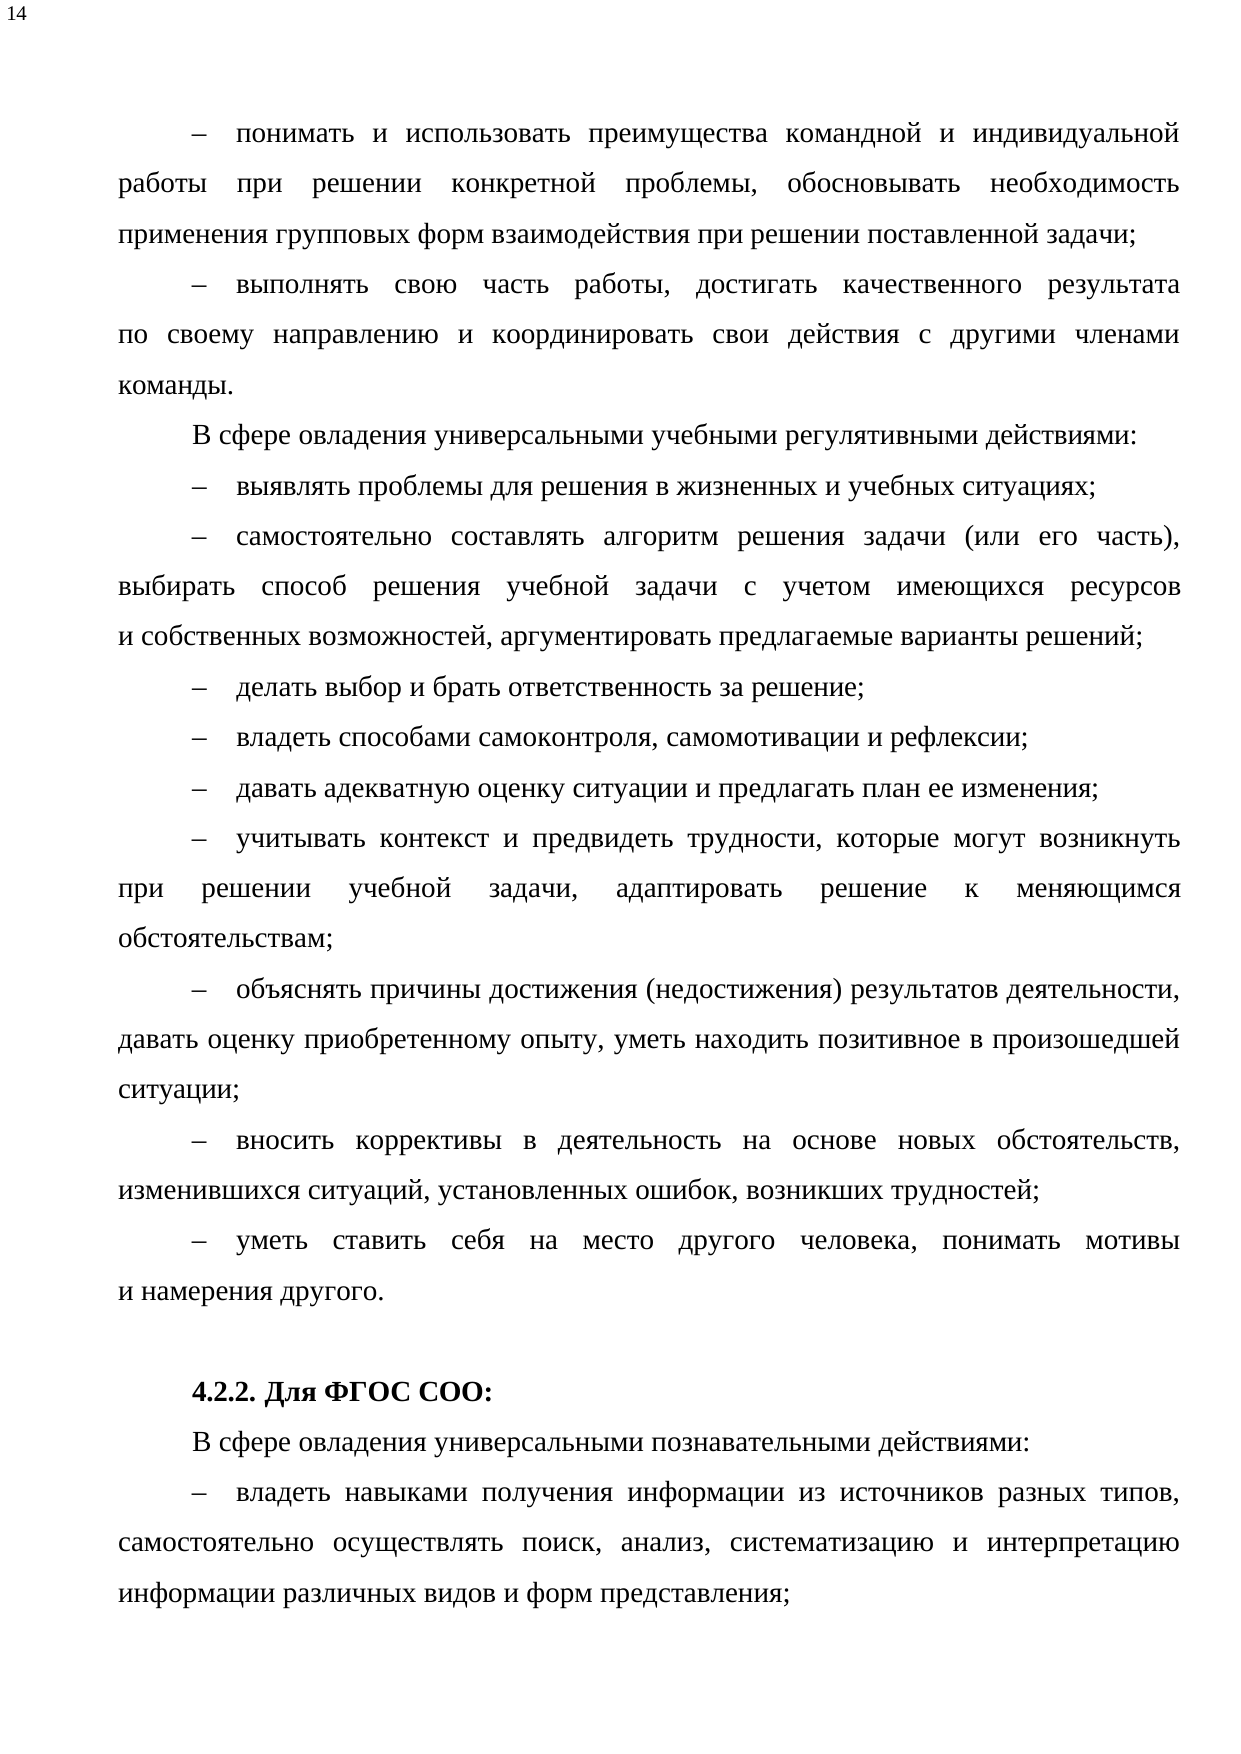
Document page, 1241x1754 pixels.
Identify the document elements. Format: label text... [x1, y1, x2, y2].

list выявлять проблемы для решения в жизненных и учебных ситуациях; [192, 468, 1192, 501]
list владеть навыками получения информации из источников разных типов, самостоятельно осуществлять поиск, анализ, систематизацию и интерпретацию информации различных видов и форм представления; [118, 1474, 1181, 1608]
list давать адекватную оценку ситуации и предлагать план ее изменения; [192, 770, 1192, 803]
list учитывать контекст и предвидеть трудности, которые могут возникнуть при решении учебной задачи, адаптировать решение к меняющимся обстоятельствам; [118, 820, 1181, 954]
text В сфере овладения универсальными учебными регулятивными действиями: [192, 417, 1192, 451]
list уметь ставить себя на место другого человека, понимать мотивы и намерения другого. [118, 1222, 1181, 1307]
list выполнять свою часть работы, достигать качественного результата по своему направлению и координировать свои действия с другими членами команды. [118, 266, 1181, 401]
list вносить коррективы в деятельность на основе новых обстоятельств, изменившихся ситуаций, установленных ошибок, возникших трудностей; [118, 1122, 1181, 1206]
list объяснять причины достижения (недостижения) результатов деятельности, давать оценку приобретенному опыту, уметь находить позитивное в произошедшей ситуации; [118, 971, 1181, 1105]
list Для ФГОС СОО: [192, 1374, 1192, 1407]
text В сфере овладения универсальными познавательными действиями: [192, 1424, 1192, 1457]
list понимать и использовать преимущества командной и индивидуальной работы при решении конкретной проблемы, обосновывать необходимость применения групповых форм взаимодействия при решении поставленной задачи; [118, 115, 1181, 249]
list самостоятельно составлять алгоритм решения задачи (или его часть), выбирать способ решения учебной задачи с учетом имеющихся ресурсов и собственных возможностей, аргументировать предлагаемые варианты решений; [118, 518, 1181, 652]
list владеть способами самоконтроля, самомотивации и рефлексии; [192, 719, 1192, 753]
list делать выбор и брать ответственность за решение; [192, 669, 1192, 702]
